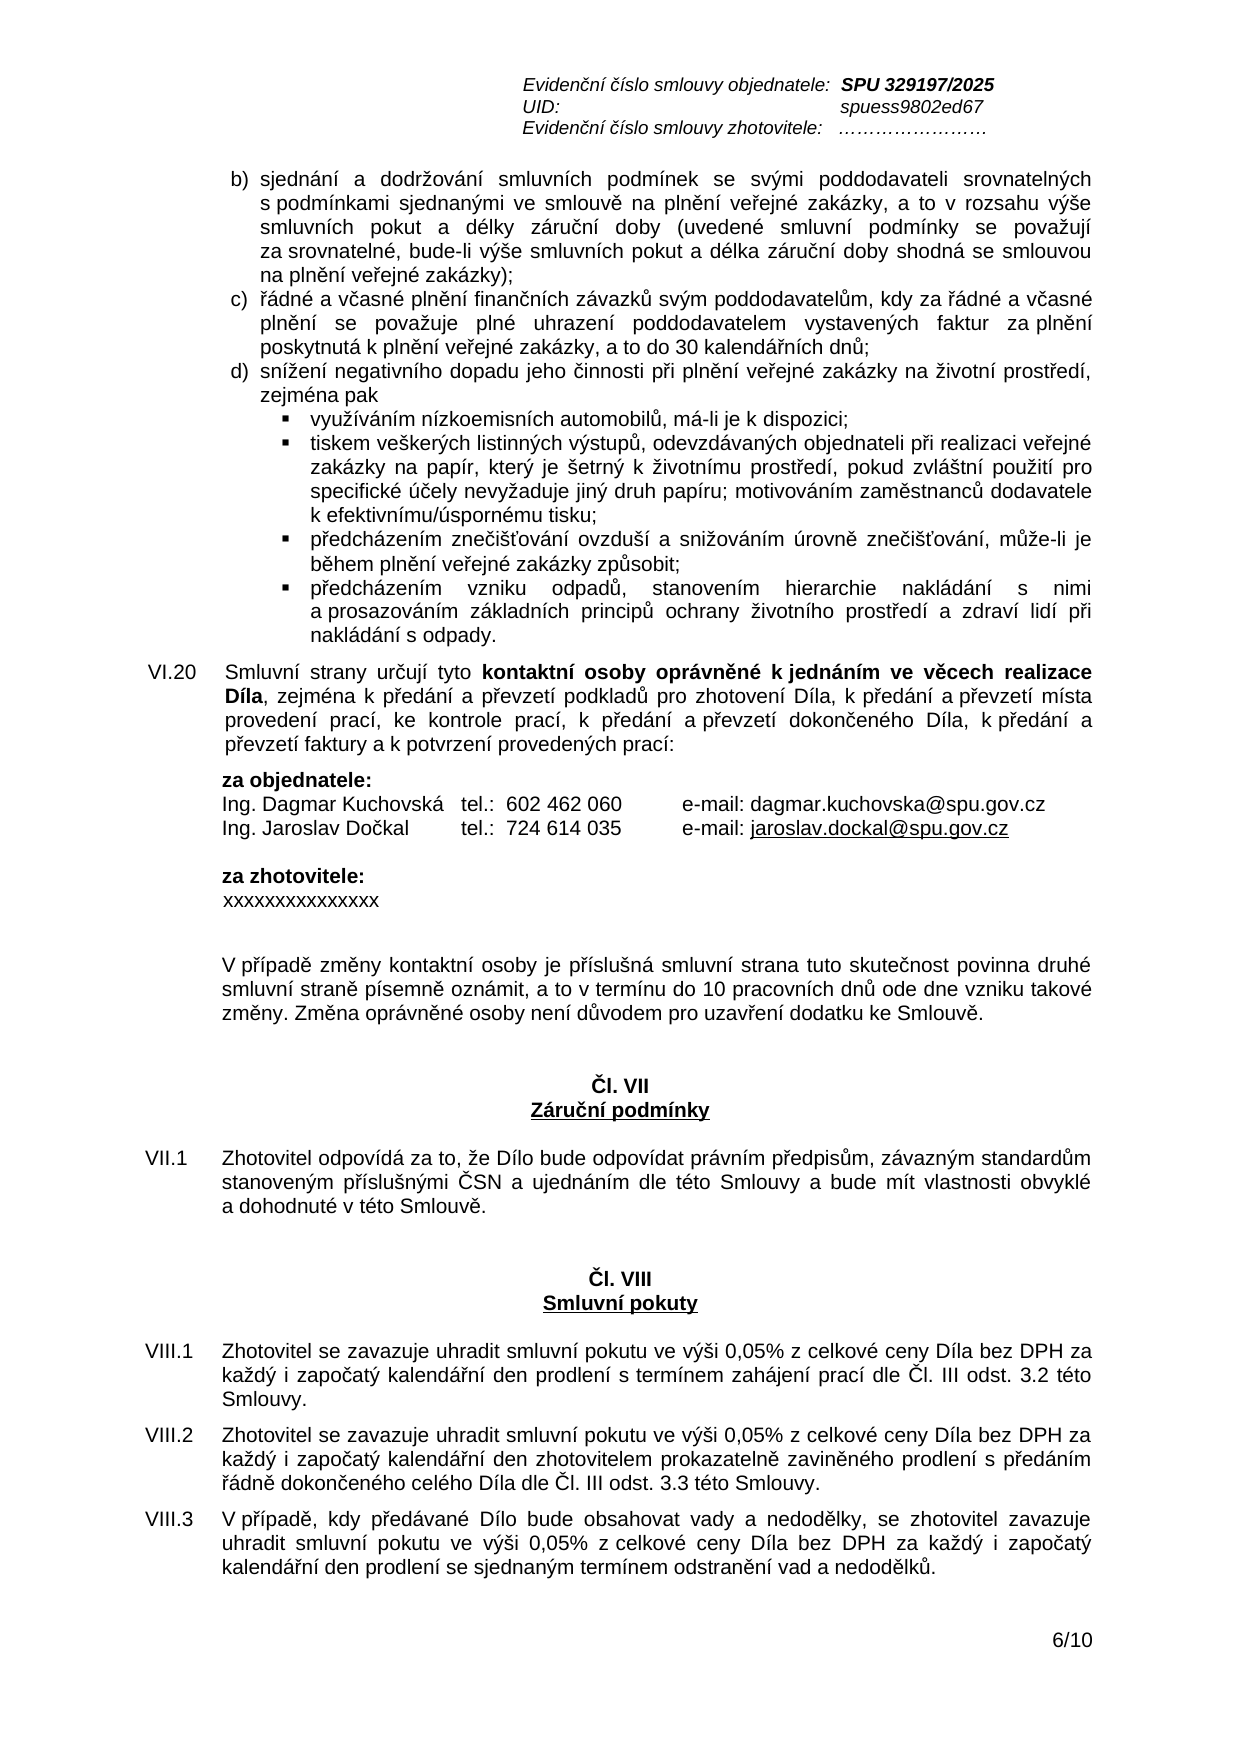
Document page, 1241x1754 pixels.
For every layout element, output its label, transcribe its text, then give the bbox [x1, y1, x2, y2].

list Záruční podmínky [148, 1098, 1092, 1122]
text xxxxxxxxxxxxxxx [148, 888, 1092, 912]
list Zhotovitel se zavazuje uhradit smluvní pokutu ve výši 0,05% z celkové ceny Díla bez DPH za každý i započatý kalendářní den zhotovitelem prokazatelně zaviněného prodlení s předáním řádně dokončeného celého Díla dle Čl. III odst. 3.3 této Smlouvy. [145, 1423, 1092, 1495]
text za zhotovitele: [148, 864, 1092, 888]
text Ing. Dagmar Kuchovská tel.: 602 462 060 e-mail: dagmar.kuchovska@spu.gov.cz [148, 792, 1092, 816]
list tiskem veškerých listinných výstupů, odevzdávaných objednateli při realizaci veřejné zakázky na papír, který je šetrný k životnímu prostředí, pokud zvláštní použití pro specifické účely nevyžaduje jiný druh papíru; motivováním zaměstnanců dodavatele k efektivnímu/úspornému tisku; [281, 431, 1092, 527]
text V případě změny kontaktní osoby je příslušná smluvní strana tuto skutečnost povinna druhé smluvní straně písemně oznámit, a to v termínu do 10 pracovních dnů ode dne vzniku takové změny. Změna oprávněné osoby není důvodem pro uzavření dodatku ke Smlouvě. [148, 953, 1092, 1025]
list Zhotovitel se zavazuje uhradit smluvní pokutu ve výši 0,05% z celkové ceny Díla bez DPH za každý i započatý kalendářní den prodlení s termínem zahájení prací dle Čl. III odst. 3.2 této Smlouvy. [145, 1338, 1092, 1410]
list využíváním nízkoemisních automobilů, má-li je k dispozici; [281, 407, 1092, 431]
list sjednání a dodržování smluvních podmínek se svými poddodavateli srovnatelných s podmínkami sjednanými ve smlouvě na plnění veřejné zakázky, a to v rozsahu výše smluvních pokut a délky záruční doby (uvedené smluvní podmínky se považují za srovnatelné, bude-li výše smluvních pokut a délka záruční doby shodná se smlouvou na plnění veřejné zakázky); [230, 167, 1092, 287]
list Smluvní strany určují tyto kontaktní osoby oprávněné k jednáním ve věcech realizace Díla, zejména k předání a převzetí podkladů pro zhotovení Díla, k předání a převzetí místa provedení prací, ke kontrole prací, k předání a převzetí dokončeného Díla, k předání a převzetí faktury a k potvrzení provedených prací: [148, 660, 1092, 756]
list Smluvní pokuty [148, 1291, 1092, 1314]
list předcházením znečišťování ovzduší a snižováním úrovně znečišťování, může-li je během plnění veřejné zakázky způsobit; [281, 527, 1092, 575]
list řádné a včasné plnění finančních závazků svým poddodavatelům, kdy za řádné a včasné plnění se považuje plné uhrazení poddodavatelem vystavených faktur za plnění poskytnutá k plnění veřejné zakázky, a to do 30 kalendářních dnů; [230, 287, 1092, 359]
list předcházením vzniku odpadů, stanovením hierarchie nakládání s nimi a prosazováním základních principů ochrany životního prostředí a zdraví lidí při nakládání s odpady. [281, 575, 1092, 647]
text za objednatele: [148, 768, 1092, 792]
list Zhotovitel odpovídá za to, že Dílo bude odpovídat právním předpisům, závazným standardům stanoveným příslušnými ČSN a ujednáním dle této Smlouvy a bude mít vlastnosti obvyklé a dohodnuté v této Smlouvě. [145, 1146, 1092, 1218]
list snížení negativního dopadu jeho činnosti při plnění veřejné zakázky na životní prostředí, zejména pak [230, 359, 1092, 407]
list V případě, kdy předávané Dílo bude obsahovat vady a nedodělky, se zhotovitel zavazuje uhradit smluvní pokutu ve výši 0,05% z celkové ceny Díla bez DPH za každý i započatý kalendářní den prodlení se sjednaným termínem odstranění vad a nedodělků. [145, 1507, 1092, 1579]
text Ing. Jaroslav Dočkal tel.: 724 614 035 e-mail: jaroslav.dockal@spu.gov.cz [148, 816, 1092, 840]
